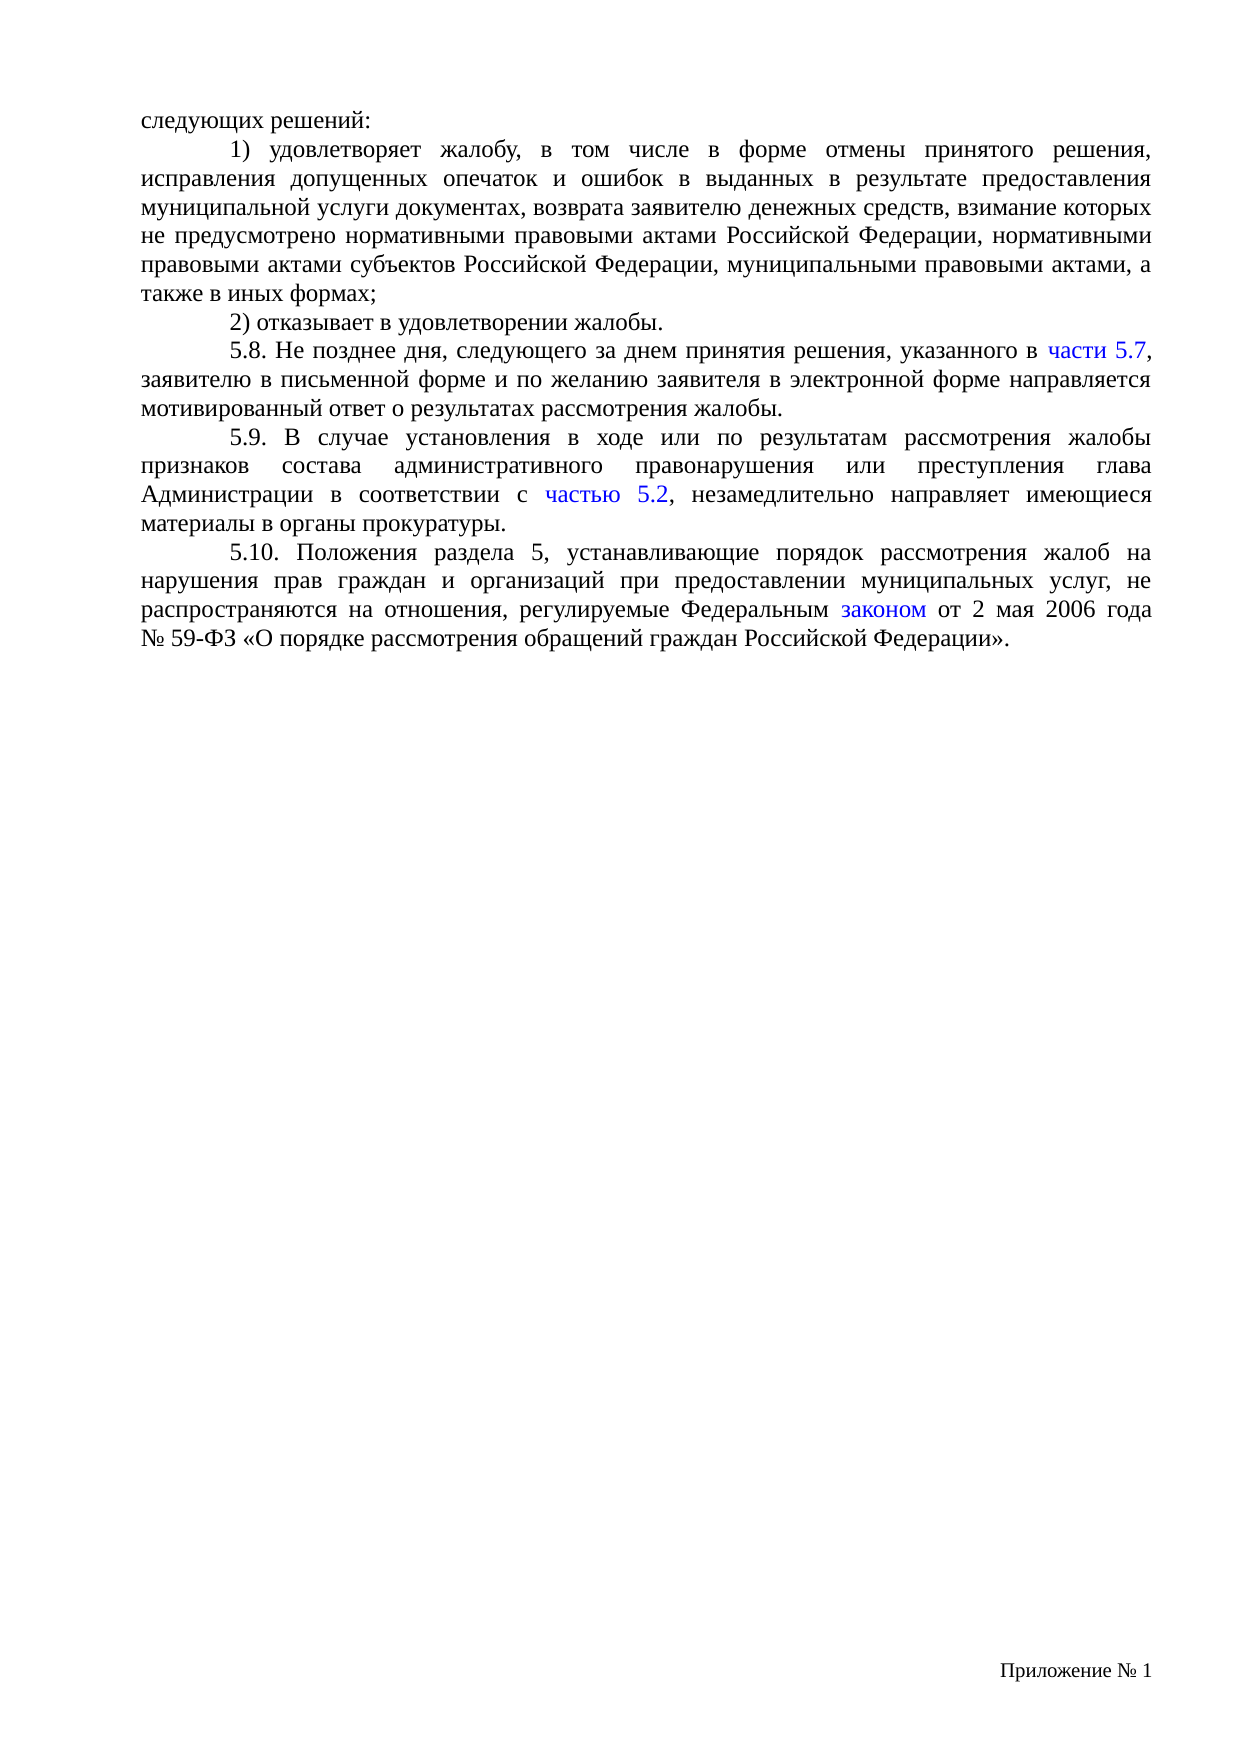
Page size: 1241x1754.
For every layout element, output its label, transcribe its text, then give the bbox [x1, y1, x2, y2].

text 5.10. Положения раздела 5, устанавливающие порядок рассмотрения жалоб на нарушения прав граждан и организаций при предоставлении муниципальных услуг, не распространяются на отношения, регулируемые Федеральным законом от 2 мая 2006 года № 59-ФЗ «О порядке рассмотрения обращений граждан Российской Федерации». [141, 537, 1152, 652]
text 1) удовлетворяет жалобу, в том числе в форме отмены принятого решения, исправления допущенных опечаток и ошибок в выданных в результате предоставления муниципальной услуги документах, возврата заявителю денежных средств, взимание которых не предусмотрено нормативными правовыми актами Российской Федерации, нормативными правовыми актами субъектов Российской Федерации, муниципальными правовыми актами, а также в иных формах; [141, 134, 1152, 307]
text Приложение № 1 [141, 1658, 1152, 1682]
text 2) отказывает в удовлетворении жалобы. [141, 307, 1152, 335]
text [141, 105, 1152, 134]
text 5.8. Не позднее дня, следующего за днем принятия решения, указанного в части 5.7, заявителю в письменной форме и по желанию заявителя в электронной форме направляется мотивированный ответ о результатах рассмотрения жалобы. [141, 335, 1152, 422]
text 5.9. В случае установления в ходе или по результатам рассмотрения жалобы признаков состава административного правонарушения или преступления глава Администрации в соответствии с частью 5.2, незамедлительно направляет имеющиеся материалы в органы прокуратуры. [141, 422, 1152, 537]
